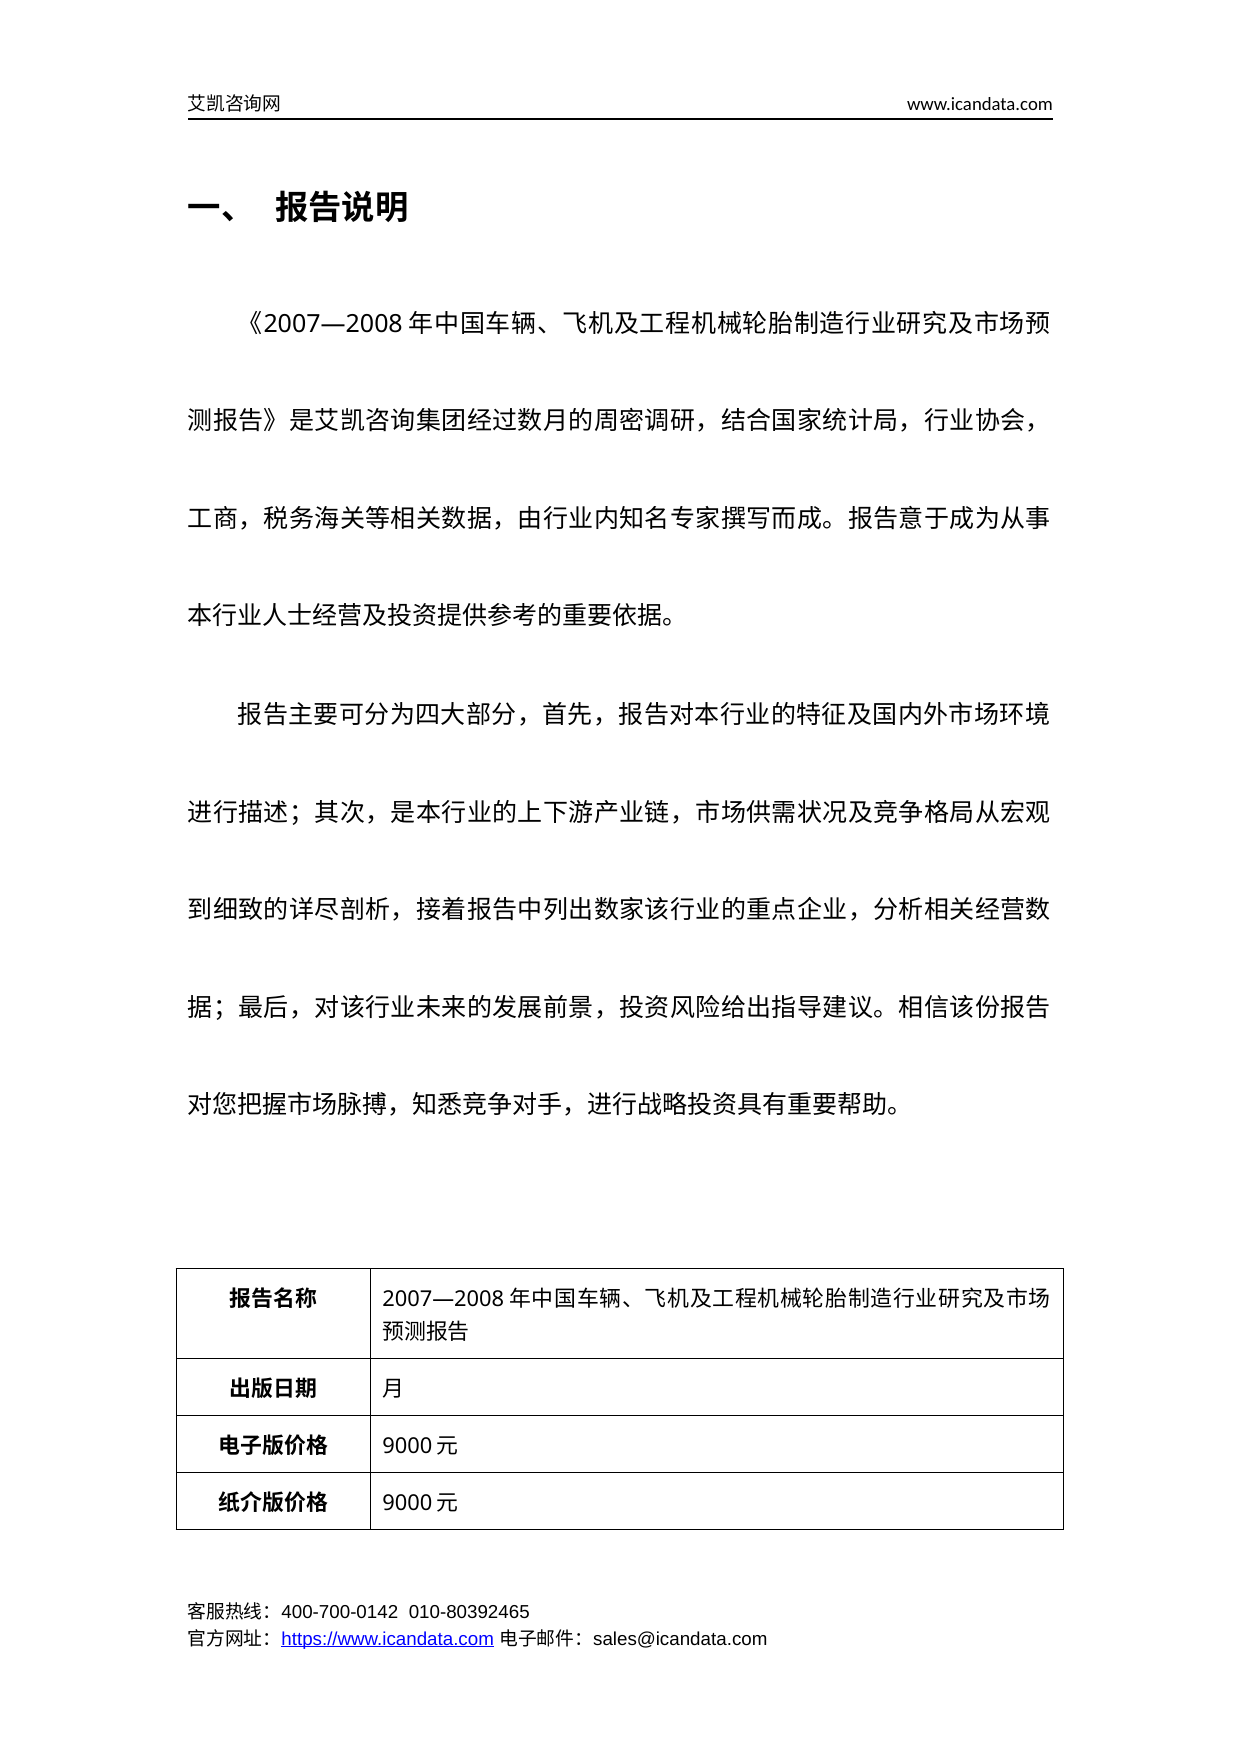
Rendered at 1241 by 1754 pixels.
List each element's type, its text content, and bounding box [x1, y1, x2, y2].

table_header 2007—2008年中国车辆、飞机及工程机械轮胎制造行业研究及市场预测报告 [371, 1269, 1063, 1358]
table_cell 出版日期 [177, 1359, 370, 1415]
table_cell 9000元 [371, 1473, 1063, 1529]
table_cell 纸介版价格 [177, 1473, 370, 1529]
text 报告主要可分为四大部分，首先，报告对本行业的特征及国内外市场环境进行描述；其次，是本行业的上下游产业链，市场供需状况及竞争格局从宏观到细致的详尽剖析，接着报告中列出数家该行业的重点企业，分析相关经营数据；最后，对该行业未来的发展前景，投资风险给出指导建议。相信该份报告对您把握市场脉搏，知悉竞争对手，进行战略投资具有重要帮助。 [187, 681, 1053, 1136]
subtitle 报告说明 [187, 172, 1053, 237]
table_cell 电子版价格 [177, 1416, 370, 1472]
text 《2007—2008年中国车辆、飞机及工程机械轮胎制造行业研究及市场预测报告》是艾凯咨询集团经过数月的周密调研，结合国家统计局，行业协会，工商，税务海关等相关数据，由行业内知名专家撰写而成。报告意于成为从事本行业人士经营及投资提供参考的重要依据。 [187, 289, 1053, 646]
table_header 报告名称 [177, 1269, 370, 1358]
table_cell 月 [371, 1359, 1063, 1415]
table_cell 9000元 [371, 1416, 1063, 1472]
